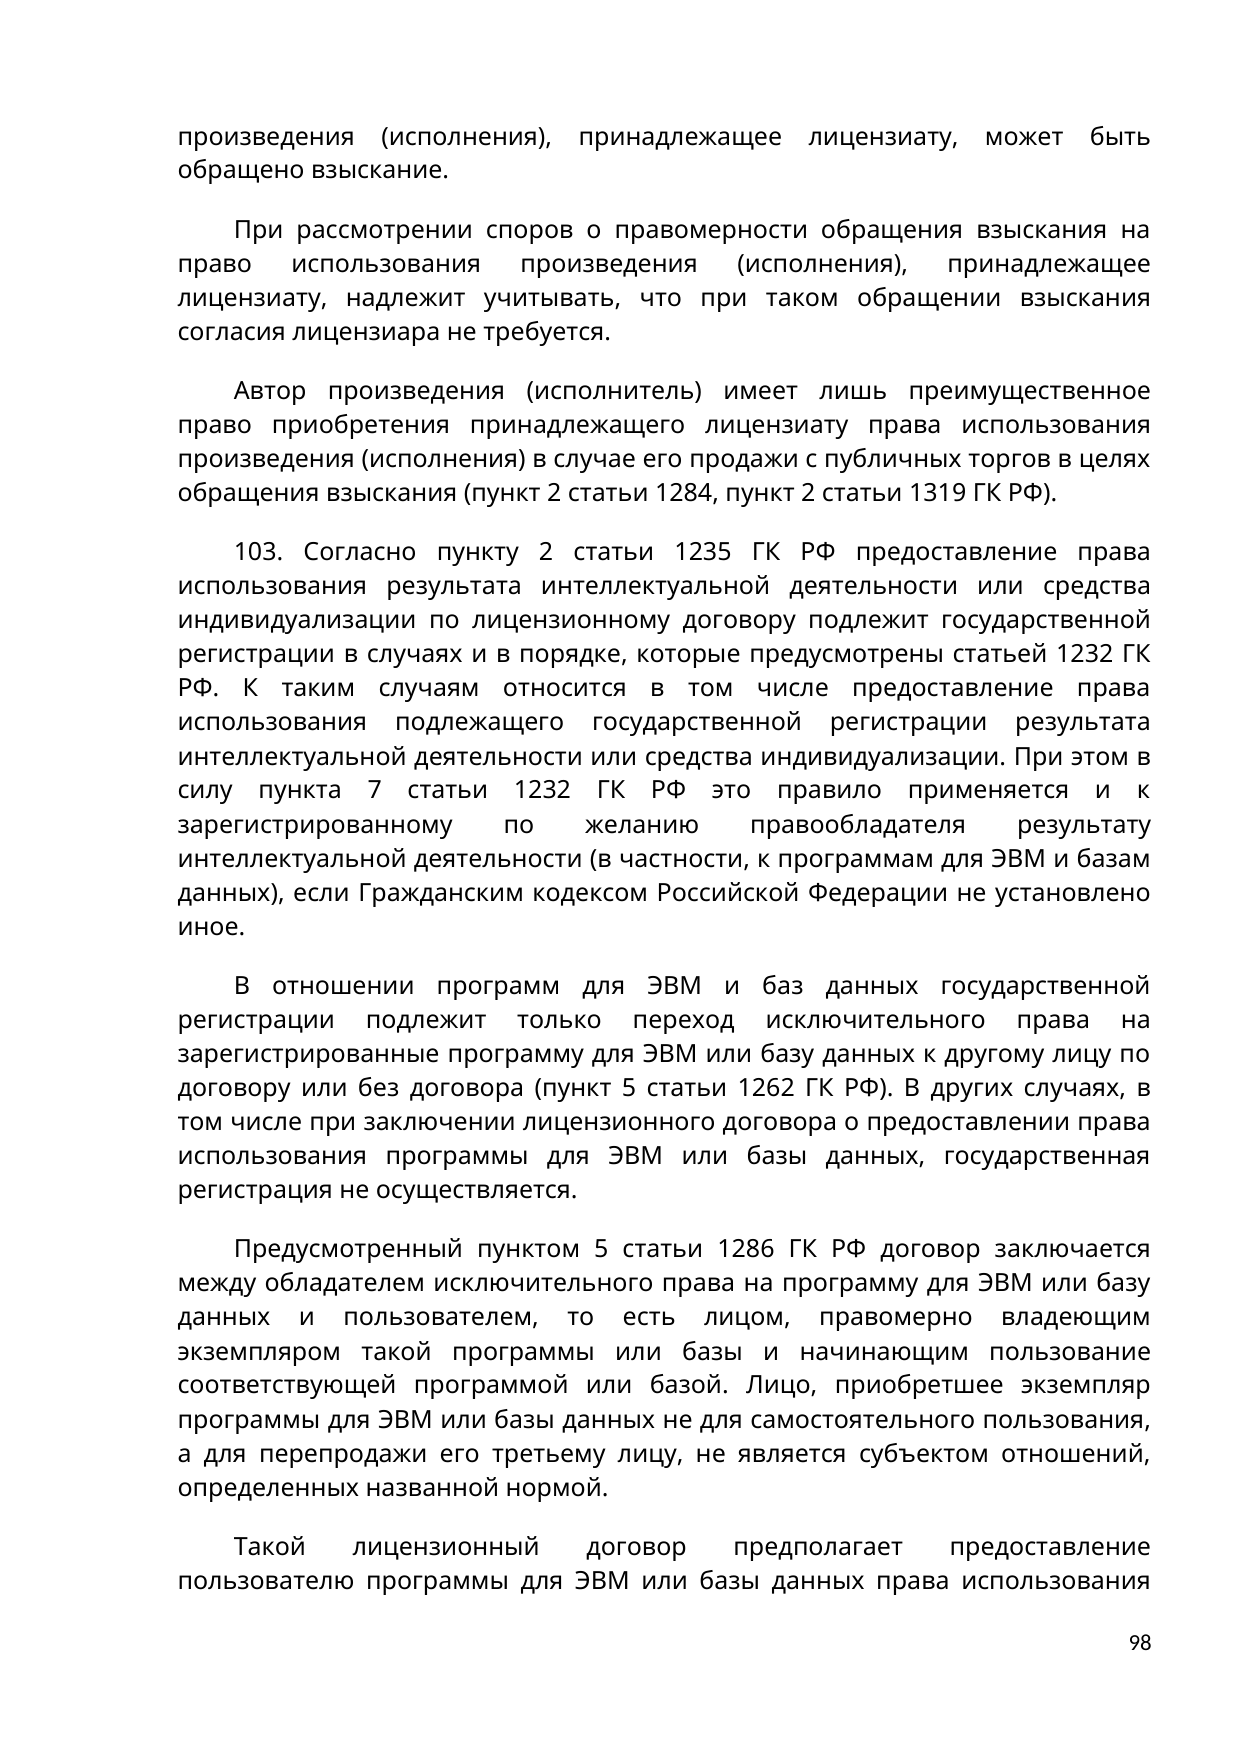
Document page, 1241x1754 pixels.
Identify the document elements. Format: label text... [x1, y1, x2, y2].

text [177, 118, 1152, 186]
text Предусмотренный пунктом 5 статьи 1286 ГК РФ договор заключается между обладателем исключительного права на программу для ЭВМ или базу данных и пользователем, то есть лицом, правомерно владеющим экземпляром такой программы или базы и начинающим пользование соответствующей программой или базой. Лицо, приобретшее экземпляр программы для ЭВМ или базы данных не для самостоятельного пользования, а для перепродажи его третьему лицу, не является субъектом отношений, определенных названной нормой. [177, 1231, 1152, 1503]
text 103. Согласно пункту 2 статьи 1235 ГК РФ предоставление права использования результата интеллектуальной деятельности или средства индивидуализации по лицензионному договору подлежит государственной регистрации в случаях и в порядке, которые предусмотрены статьей 1232 ГК РФ. К таким случаям относится в том числе предоставление права использования подлежащего государственной регистрации результата интеллектуальной деятельности или средства индивидуализации. При этом в силу пункта 7 статьи 1232 ГК РФ это правило применяется и к зарегистрированному по желанию правообладателя результату интеллектуальной деятельности (в частности, к программам для ЭВМ и базам данных), если Гражданским кодексом Российской Федерации не установлено иное. [177, 534, 1152, 942]
text При рассмотрении споров о правомерности обращения взыскания на право использования произведения (исполнения), принадлежащее лицензиату, надлежит учитывать, что при таком обращении взыскания согласия лицензиара не требуется. [177, 211, 1152, 347]
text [177, 1528, 1152, 1597]
text Автор произведения (исполнитель) имеет лишь преимущественное право приобретения принадлежащего лицензиату права использования произведения (исполнения) в случае его продажи с публичных торгов в целях обращения взыскания (пункт 2 статьи 1284, пункт 2 статьи 1319 ГК РФ). [177, 372, 1152, 509]
text В отношении программ для ЭВМ и баз данных государственной регистрации подлежит только переход исключительного права на зарегистрированные программу для ЭВМ или базу данных к другому лицу по договору или без договора (пункт 5 статьи 1262 ГК РФ). В других случаях, в том числе при заключении лицензионного договора о предоставлении права использования программы для ЭВМ или базы данных, государственная регистрация не осуществляется. [177, 967, 1152, 1206]
